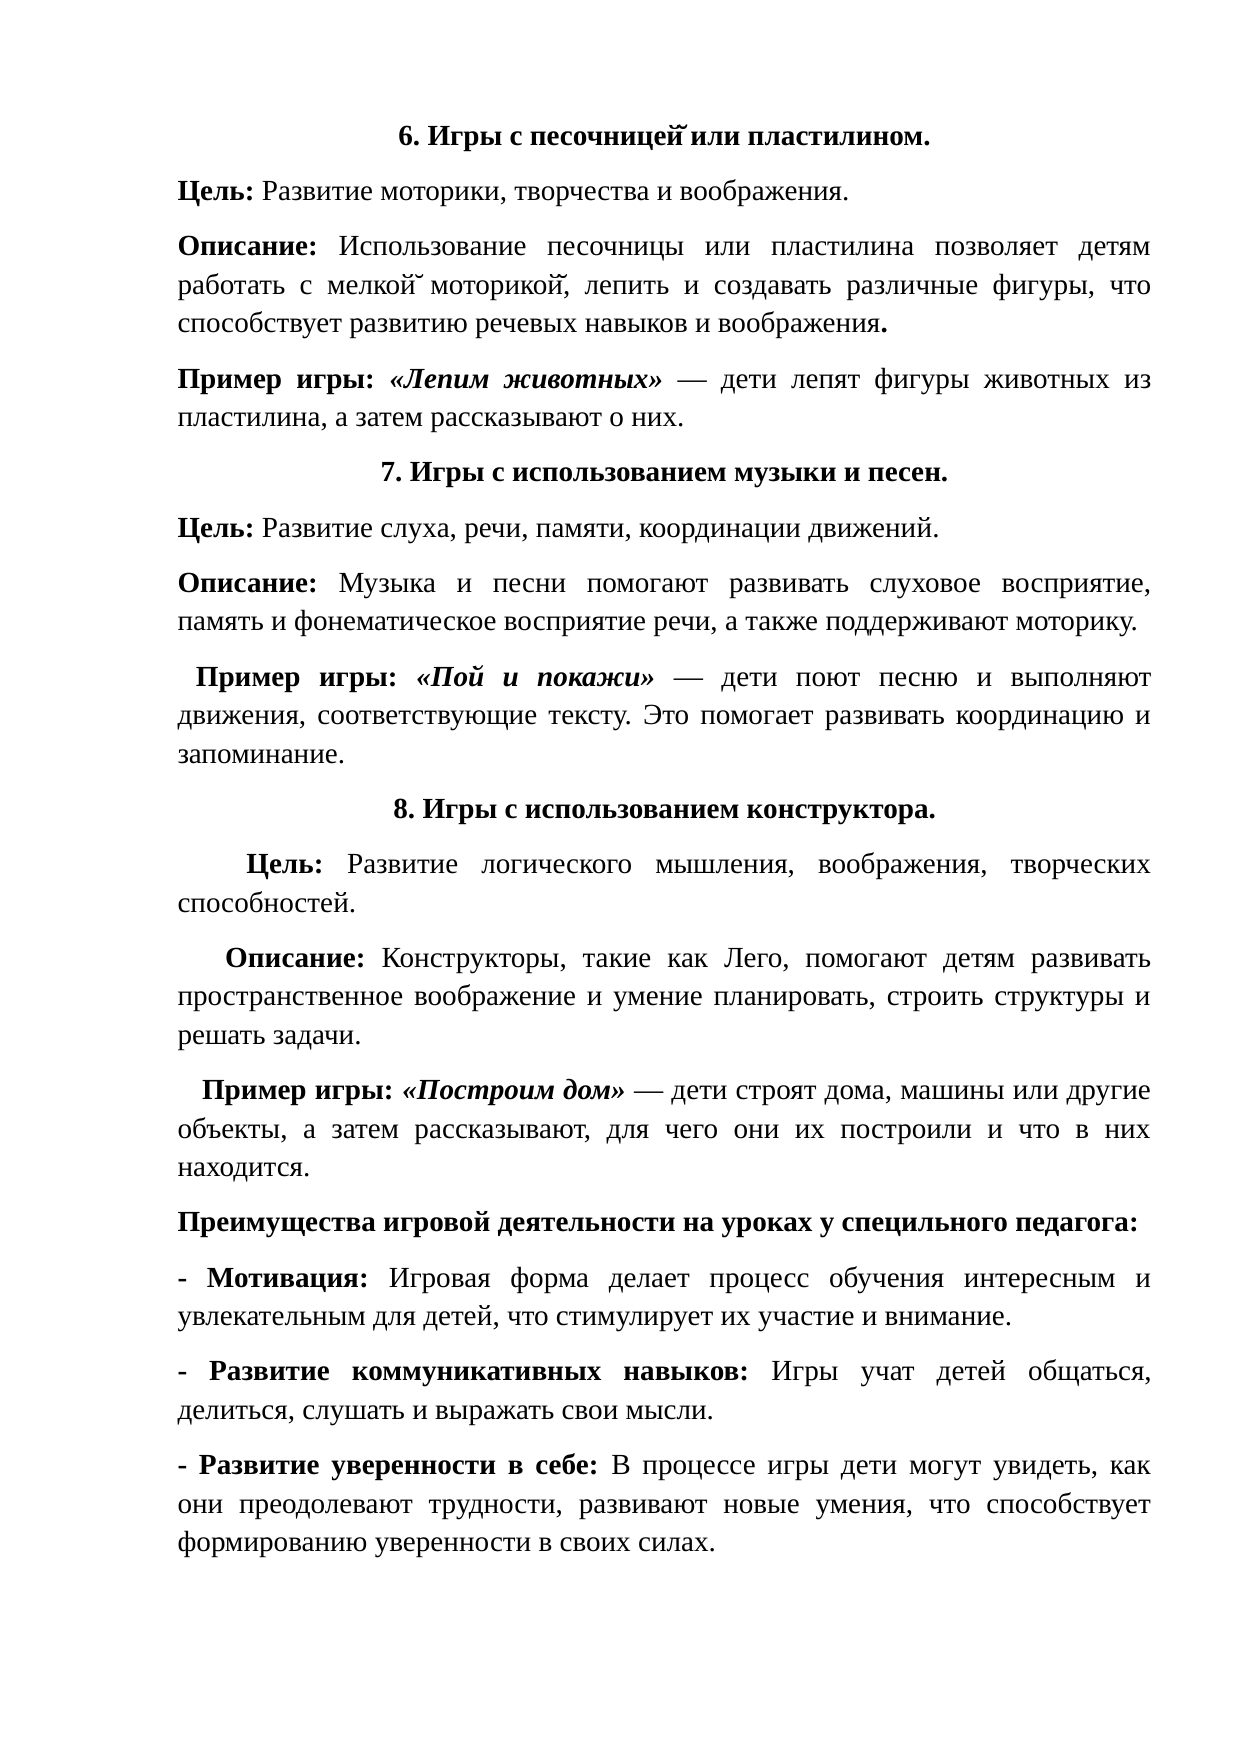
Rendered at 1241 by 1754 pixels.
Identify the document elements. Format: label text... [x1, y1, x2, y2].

text 6. Игры с песочницей̆ или пластилином. [177, 118, 1152, 152]
text Цель: Развитие логического мышления, воображения, творческих способностей. [177, 846, 1152, 918]
text Описание: Музыка и песни помогают развивать слуховое восприятие, память и фонематическое восприятие речи, а также поддерживают моторику. [177, 565, 1152, 637]
text Пример игры: «Лепим животных» — дети лепят фигуры животных из пластилина, а затем рассказывают о них. [177, 361, 1152, 433]
text 7. Игры с использованием музыки и песен. [177, 454, 1152, 488]
text Описание: Использование песочницы или пластилина позволяет детям работать с мелкой̆ моторикой̆, лепить и создавать различные фигуры, что способствует развитию речевых навыков и воображения. [177, 228, 1152, 339]
text Преимущества игровой деятельности на уроках у специльного педагога: [177, 1204, 1152, 1238]
text Цель: Развитие слуха, речи, памяти, координации движений. [177, 510, 1152, 543]
text Пример игры: «Построим дом» — дети строят дома, машины или другие объекты, а затем рассказывают, для чего они их построили и что в них находится. [177, 1072, 1152, 1183]
text - Мотивация: Игровая форма делает процесс обучения интересным и увлекательным для детей, что стимулирует их участие и внимание. [177, 1260, 1152, 1332]
text Пример игры: «Пой и покажи» — дети поют песню и выполняют движения, соответствующие тексту. Это помогает развивать координацию и запоминание. [177, 659, 1152, 769]
text - Развитие уверенности в себе: В процессе игры дети могут увидеть, как они преодолевают трудности, развивают новые умения, что способствует формированию уверенности в своих силах. [177, 1447, 1152, 1558]
text Описание: Конструкторы, такие как Лего, помогают детям развивать пространственное воображение и умение планировать, строить структуры и решать задачи. [177, 940, 1152, 1051]
text Цель: Развитие моторики, творчества и воображения. [177, 173, 1152, 207]
text 8. Игры с использованием конструктора. [177, 791, 1152, 824]
text - Развитие коммуникативных навыков: Игры учат детей общаться, делиться, слушать и выражать свои мысли. [177, 1353, 1152, 1426]
